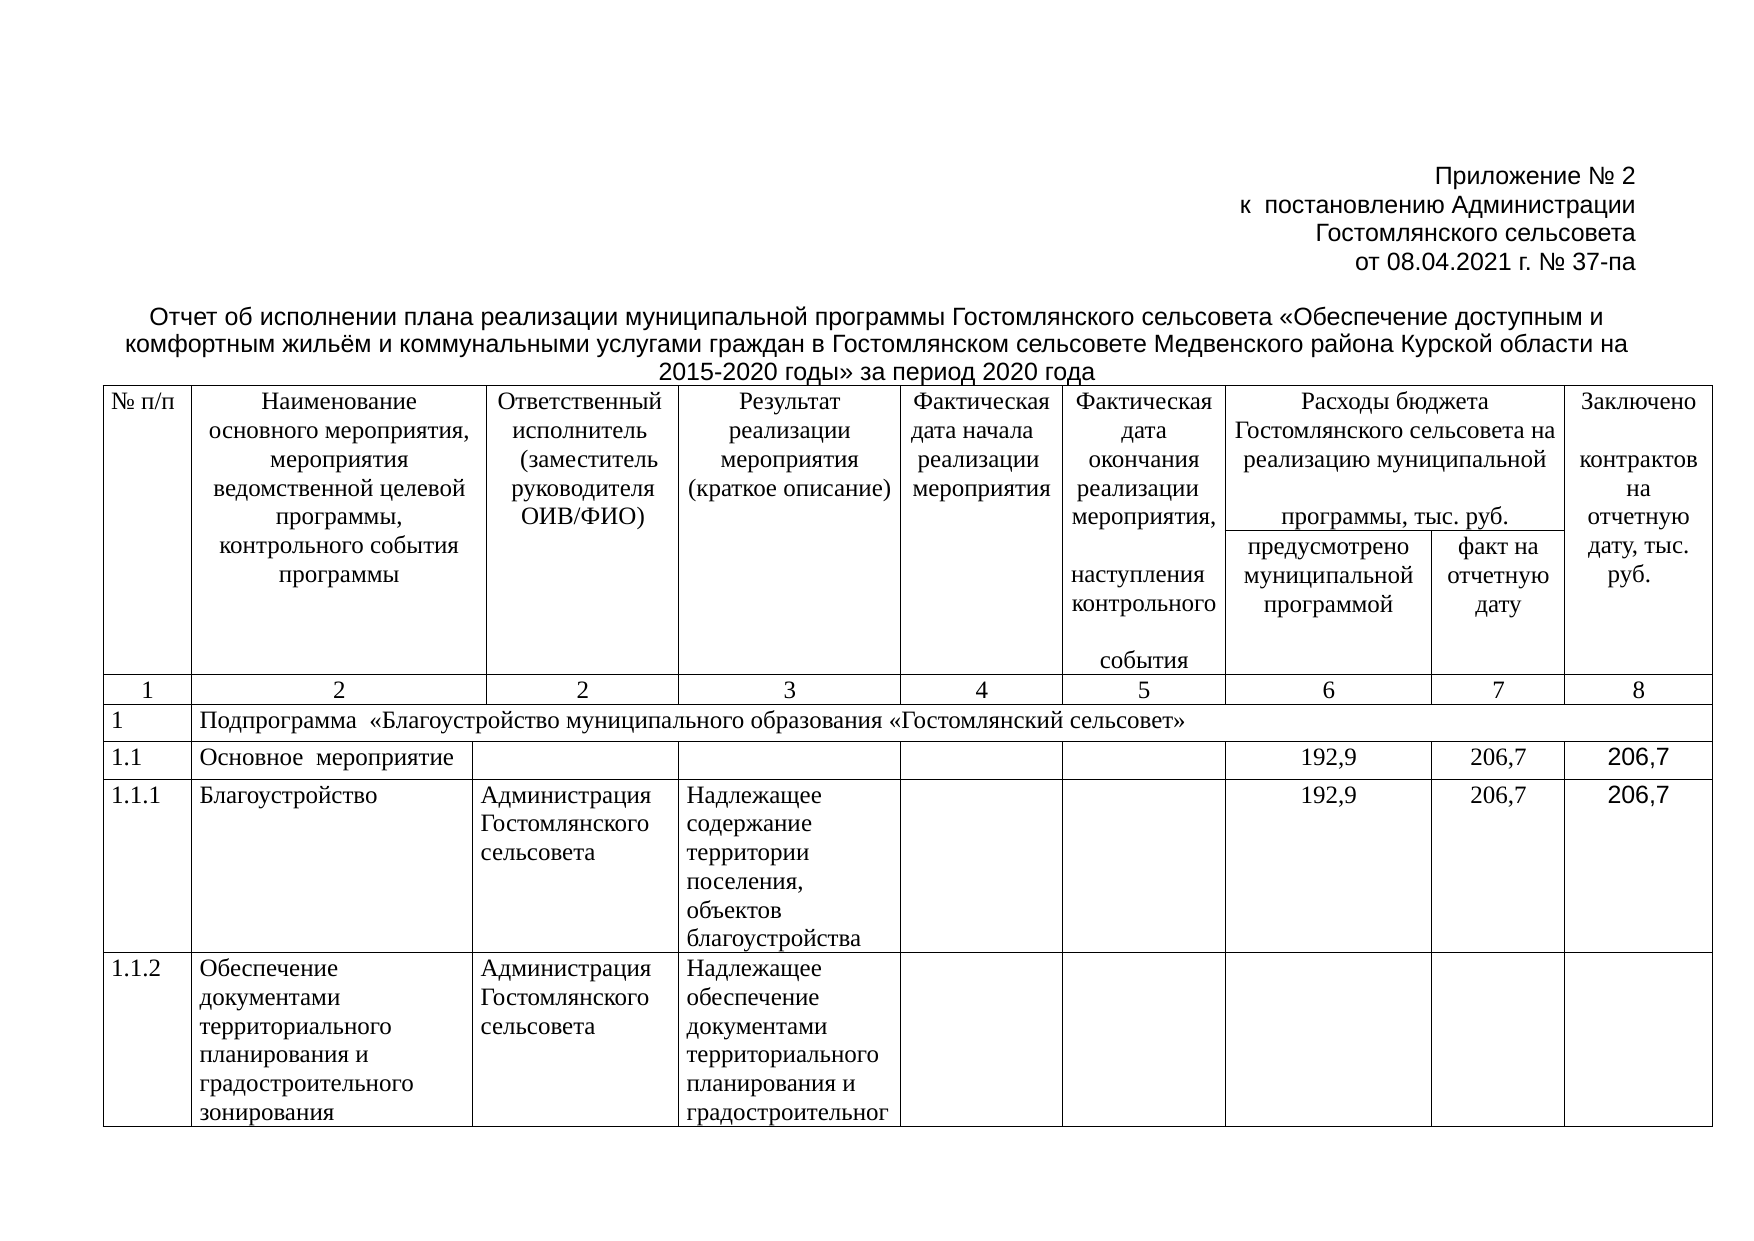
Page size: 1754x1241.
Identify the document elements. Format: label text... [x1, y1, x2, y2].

text от 08.04.2021 г. № 37-па [118, 247, 1636, 276]
table_cell Администрация Гостомлянского сельсовета [473, 780, 678, 952]
table_cell 2 [487, 675, 678, 704]
table_cell 192,9 [1226, 742, 1431, 779]
table_cell 1.1.2 [104, 953, 191, 1126]
text Приложение № 2 [118, 161, 1636, 190]
table_cell 206,7 [1432, 780, 1564, 952]
table_cell 206,7 [1565, 780, 1712, 952]
text Отчет об исполнении плана реализации муниципальной программы Гостомлянского сельсовета «Обеспечение доступным и комфортным жильём и коммунальными услугами граждан в Гостомлянском сельсовете Медвенского района Курской области на 2015-2020 годы» за период 2020 года [118, 303, 1636, 385]
table_header № п/п [104, 386, 191, 674]
table_cell [901, 742, 1062, 779]
table_header Фактическая дата окончания реализации мероприятия, наступления контрольного события [1063, 386, 1225, 674]
table_header Наименование основного мероприятия, мероприятия ведомственной целевой программы, контрольного события программы [192, 386, 486, 674]
table_cell 1.1.1 [104, 780, 191, 952]
table_cell [1226, 953, 1431, 1126]
table_cell Надлежащее содержание территории поселения, объектов благоустройства [679, 780, 900, 952]
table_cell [679, 953, 900, 1126]
table_header Ответственный исполнитель (заместитель руководителя ОИВ/ФИО) [487, 386, 678, 674]
table_cell [473, 742, 678, 779]
table_cell [1063, 780, 1225, 952]
text Гостомлянского сельсовета [118, 218, 1636, 247]
table_cell 1 [104, 675, 191, 704]
table_cell 206,7 [1432, 742, 1564, 779]
table_header Расходы бюджета Гостомлянского сельсовета на реализацию муниципальной программы, тыс. руб. [1226, 386, 1564, 530]
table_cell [473, 953, 678, 1126]
table_cell Основное мероприятие [192, 742, 472, 779]
table_cell предусмотрено муниципальной программой [1226, 531, 1431, 674]
text к постановлению Администрации [118, 190, 1636, 218]
table_cell Благоустройство [192, 780, 472, 952]
table_cell [1432, 953, 1564, 1126]
table_cell [1565, 953, 1712, 1126]
table_cell факт на отчетную дату [1432, 531, 1564, 674]
table_cell 6 [1226, 675, 1431, 704]
table_cell 5 [1063, 675, 1225, 704]
table_cell 192,9 [1226, 780, 1431, 952]
table_cell Подпрограмма «Благоустройство муниципального образования «Гостомлянский сельсовет» [192, 705, 1712, 741]
table_cell 3 [679, 675, 900, 704]
table_header Заключено контрактов на отчетную дату, тыс. руб. [1565, 386, 1712, 674]
table_cell 1.1 [104, 742, 191, 779]
table_cell 7 [1432, 675, 1564, 704]
table_cell 2 [192, 675, 486, 704]
table_cell [1063, 953, 1225, 1126]
table_cell 4 [901, 675, 1062, 704]
table_cell [1063, 742, 1225, 779]
table_cell [901, 953, 1062, 1126]
table_header Фактическая дата начала реализации мероприятия [901, 386, 1062, 674]
table_cell 8 [1565, 675, 1712, 704]
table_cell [192, 953, 472, 1126]
table_cell 1 [104, 705, 191, 741]
table_header Результат реализации мероприятия (краткое описание) [679, 386, 900, 674]
table_cell 206,7 [1565, 742, 1712, 779]
table_cell [901, 780, 1062, 952]
table_cell [679, 742, 900, 779]
